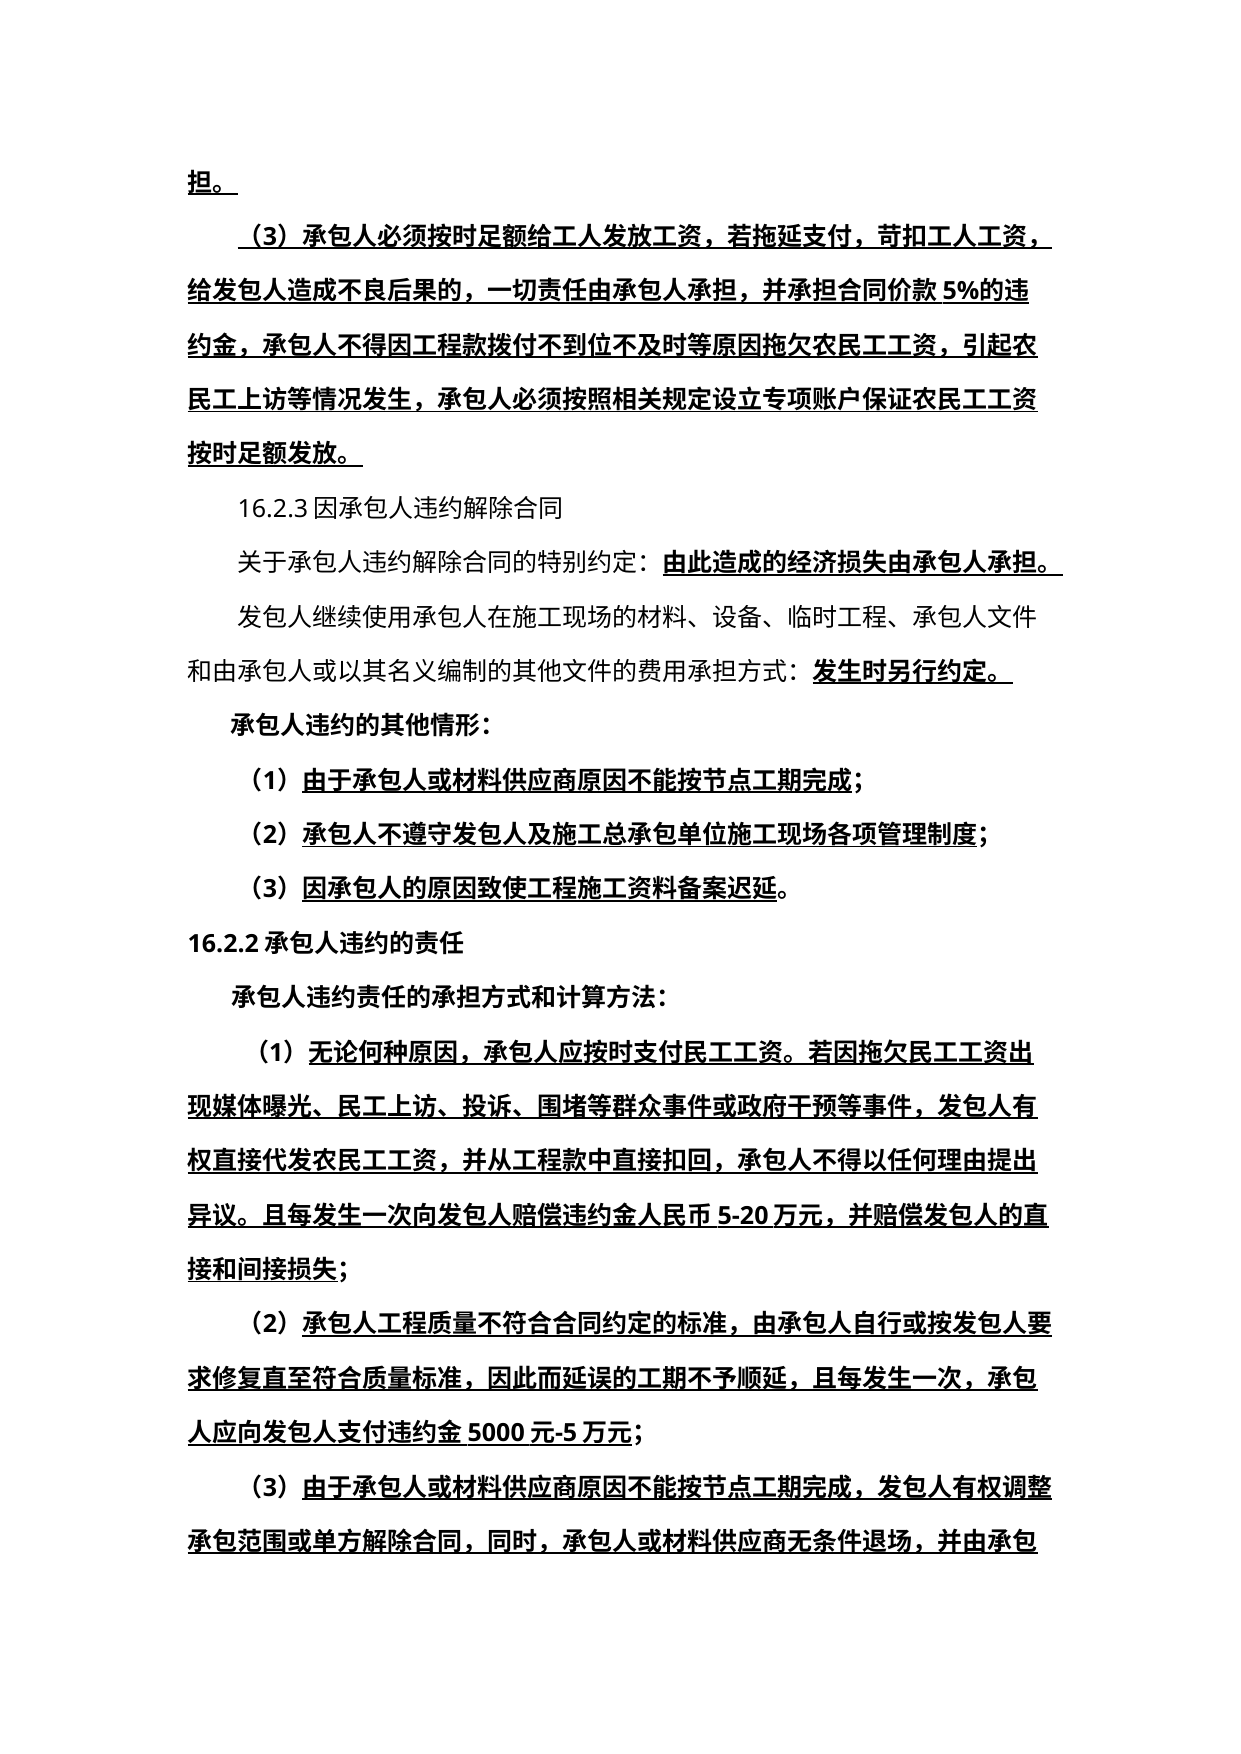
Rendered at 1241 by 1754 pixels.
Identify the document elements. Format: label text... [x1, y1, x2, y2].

text 关于承包人违约解除合同的特别约定：由此造成的经济损失由承包人承担。 [187, 543, 1053, 579]
text （2）承包人不遵守发包人及施工总承包单位施工现场各项管理制度； [187, 814, 1053, 851]
text 承包人违约责任的承担方式和计算方法： [187, 978, 1053, 1014]
text 16.2.3因承包人违约解除合同 [187, 488, 1053, 524]
text 承包人违约的其他情形： [187, 706, 1053, 742]
text （1）由于承包人或材料供应商原因不能按节点工期完成； [187, 760, 1053, 796]
text （3）因承包人的原因致使工程施工资料备案迟延。 [187, 869, 1053, 905]
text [187, 1467, 1053, 1558]
text （2）承包人工程质量不符合合同约定的标准，由承包人自行或按发包人要求修复直至符合质量标准，因此而延误的工期不予顺延，且每发生一次，承包人应向发包人支付违约金5000元-5万元； [187, 1304, 1053, 1449]
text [187, 162, 1053, 198]
text 16.2.2承包人违约的责任 [187, 923, 1053, 959]
text （3）承包人必须按时足额给工人发放工资，若拖延支付，苛扣工人工资，给发包人造成不良后果的，一切责任由承包人承担，并承担合同价款5%的违约金，承包人不得因工程款拨付不到位不及时等原因拖欠农民工工资，引起农民工上访等情况发生，承包人必须按照相关规定设立专项账户保证农民工工资按时足额发放。 [187, 216, 1053, 470]
text （1）无论何种原因，承包人应按时支付民工工资。若因拖欠民工工资出现媒体曝光、民工上访、投诉、围堵等群众事件或政府干预等事件，发包人有权直接代发农民工工资，并从工程款中直接扣回，承包人不得以任何理由提出异议。且每发生一次向发包人赔偿违约金人民币5-20万元，并赔偿发包人的直接和间接损失； [187, 1032, 1053, 1286]
text 发包人继续使用承包人在施工现场的材料、设备、临时工程、承包人文件和由承包人或以其名义编制的其他文件的费用承担方式：发生时另行约定。 [187, 597, 1053, 688]
